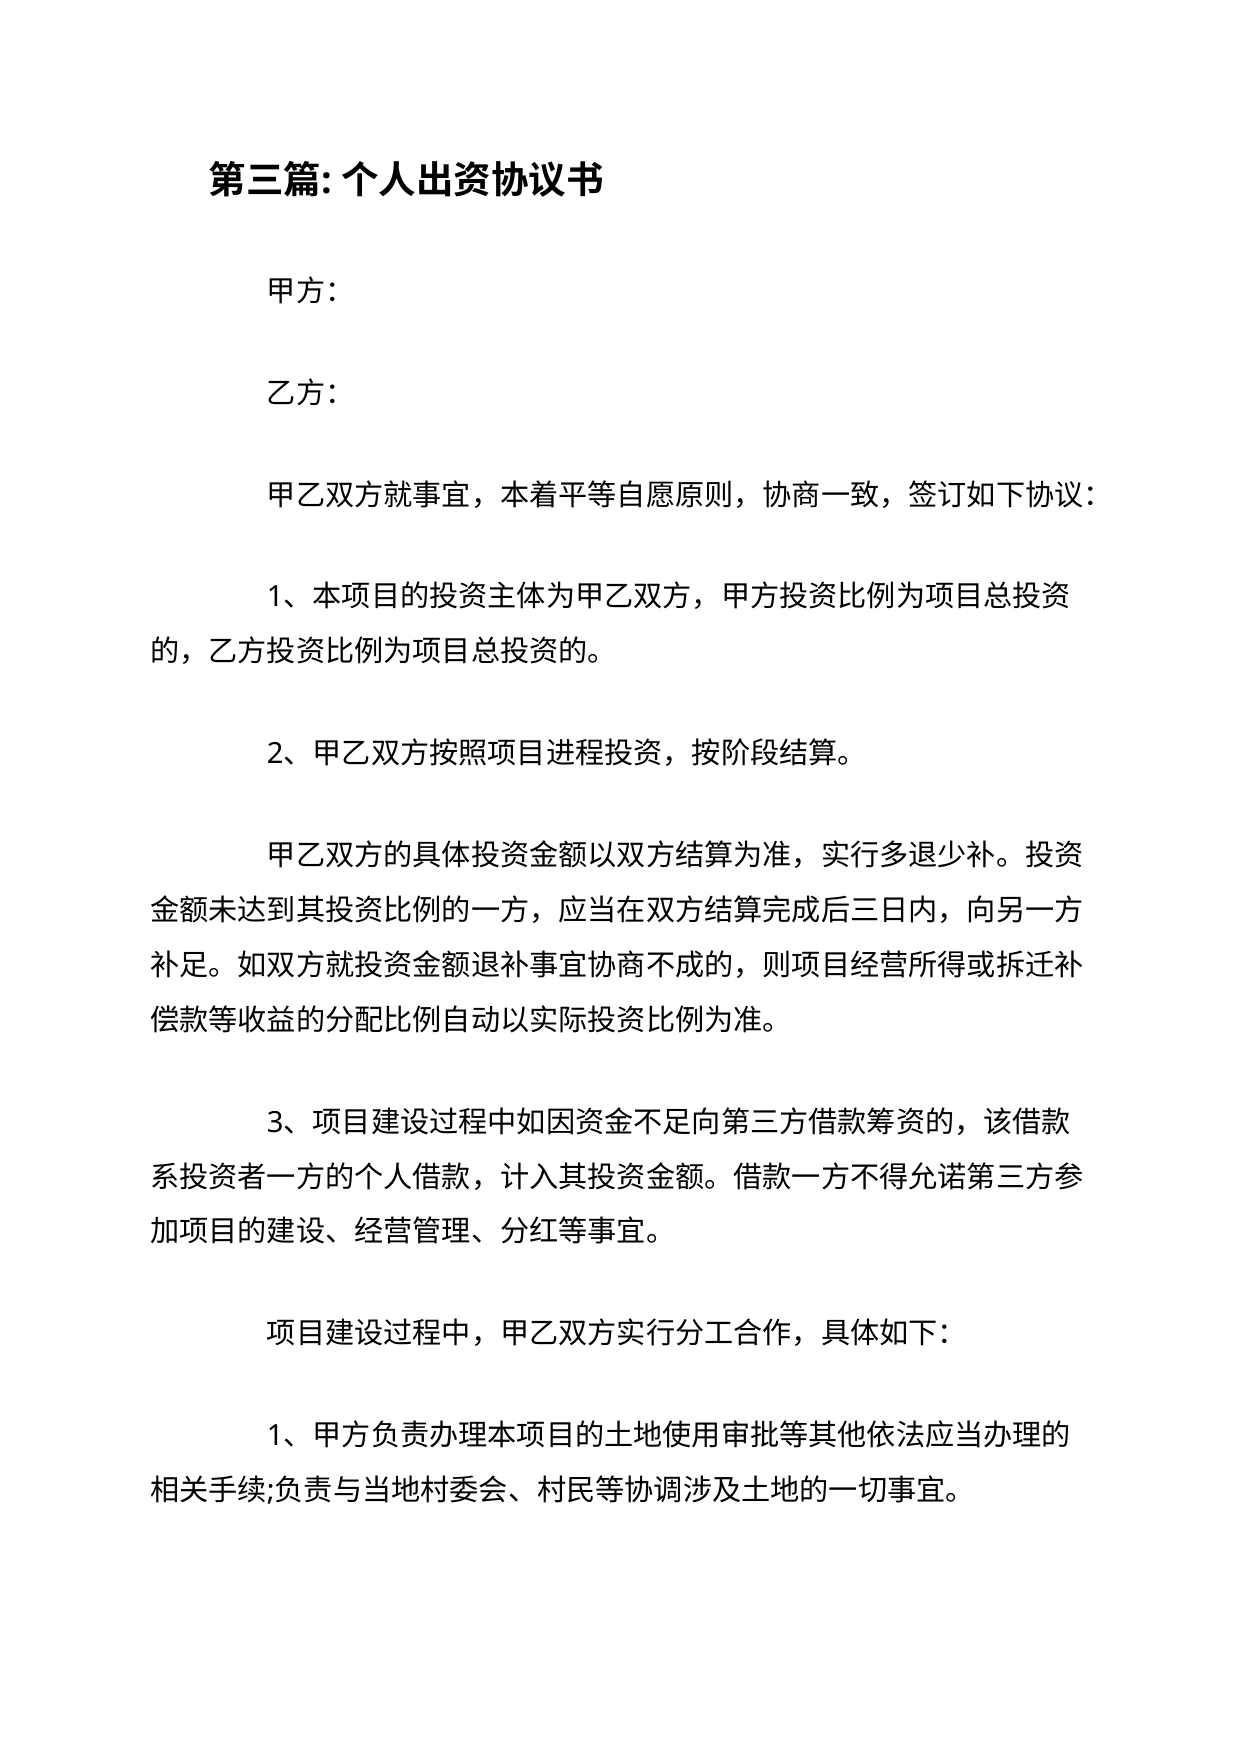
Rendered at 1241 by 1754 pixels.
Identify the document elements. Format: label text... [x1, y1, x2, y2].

text 项目建设过程中，甲乙双方实行分工合作，具体如下： [150, 1310, 1090, 1352]
text 乙方： [150, 369, 1090, 412]
text 2、甲乙双方按照项目进程投资，按阶段结算。 [150, 730, 1090, 772]
text 1、本项目的投资主体为甲乙双方，甲方投资比例为项目总投资的，乙方投资比例为项目总投资的。 [150, 573, 1090, 670]
text 3、项目建设过程中如因资金不足向第三方借款筹资的，该借款系投资者一方的个人借款，计入其投资金额。借款一方不得允诺第三方参加项目的建设、经营管理、分红等事宜。 [150, 1098, 1090, 1250]
text 甲方： [150, 268, 1090, 310]
text 第三篇: 个人出资协议书 [150, 150, 1090, 204]
text 甲乙双方就事宜，本着平等自愿原则，协商一致，签订如下协议： [150, 471, 1090, 513]
text 甲乙双方的具体投资金额以双方结算为准，实行多退少补。投资金额未达到其投资比例的一方，应当在双方结算完成后三日内，向另一方补足。如双方就投资金额退补事宜协商不成的，则项目经营所得或拆迁补偿款等收益的分配比例自动以实际投资比例为准。 [150, 832, 1090, 1039]
text 1、甲方负责办理本项目的土地使用审批等其他依法应当办理的相关手续;负责与当地村委会、村民等协调涉及土地的一切事宜。 [150, 1412, 1090, 1509]
